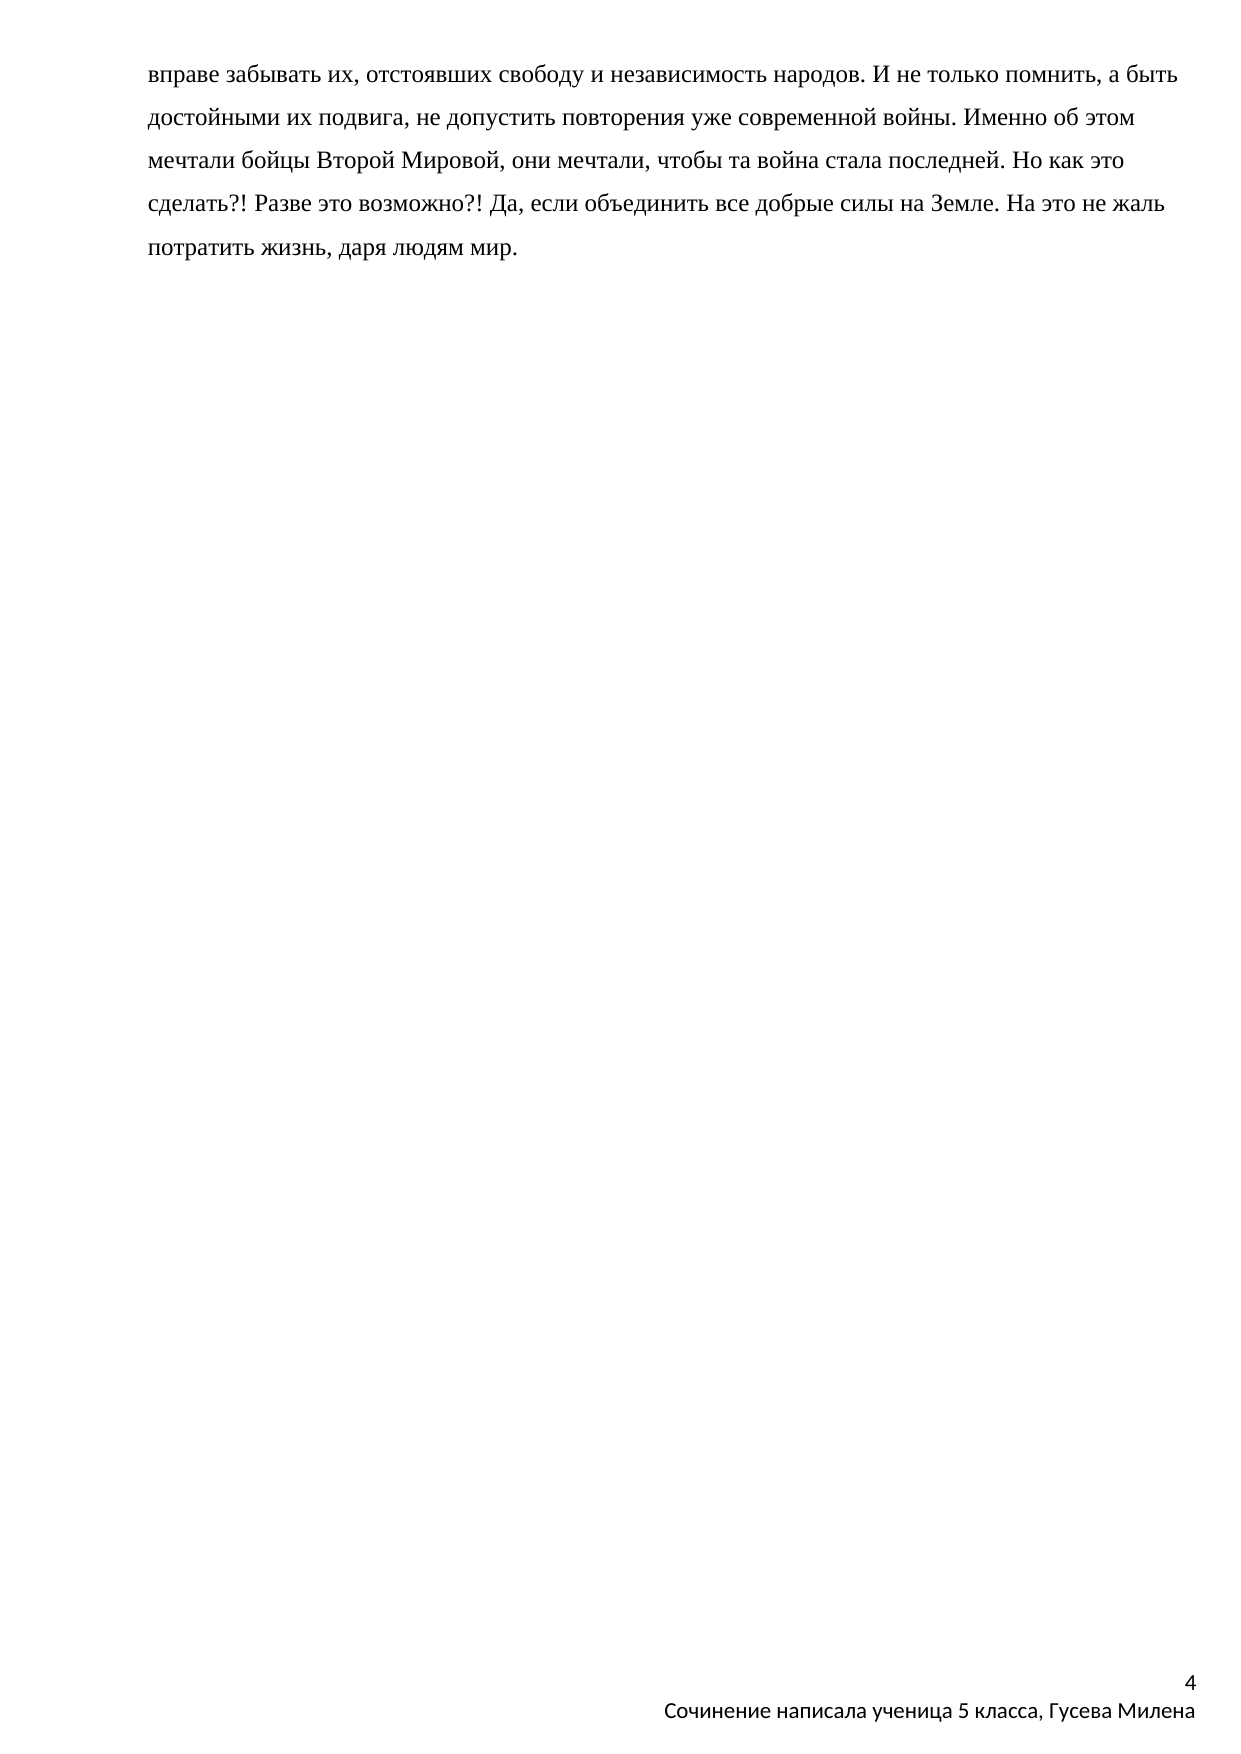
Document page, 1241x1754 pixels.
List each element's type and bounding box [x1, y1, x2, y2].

text [148, 59, 1196, 260]
